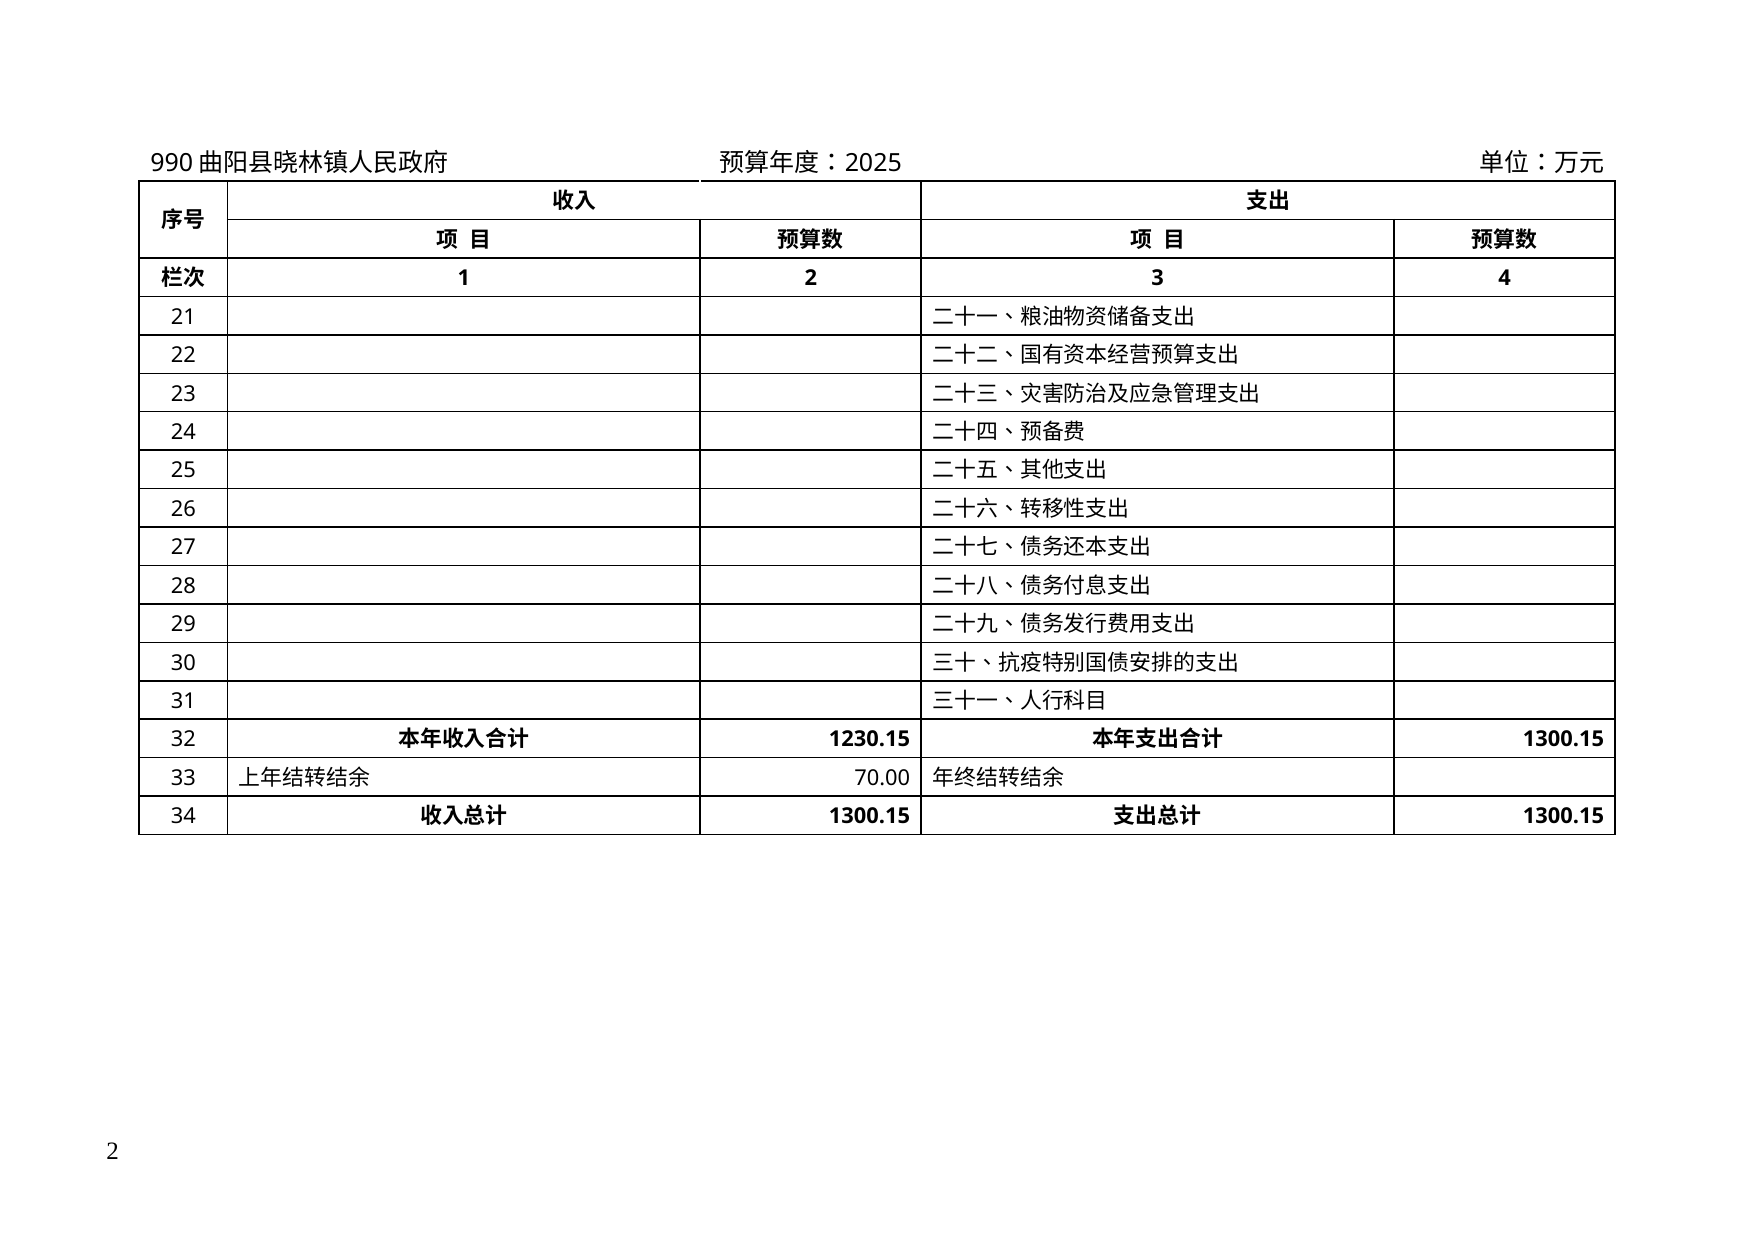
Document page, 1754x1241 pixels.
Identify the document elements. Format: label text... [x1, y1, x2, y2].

table_cell 70.00 [701, 758, 920, 795]
table_cell [1395, 336, 1614, 372]
table_cell 31 [140, 682, 227, 718]
table_cell 28 [140, 566, 227, 603]
table_cell [228, 643, 699, 680]
table_cell 25 [140, 451, 227, 488]
table_cell [228, 412, 699, 449]
table_cell 4 [1395, 259, 1614, 296]
table_cell [701, 336, 920, 372]
table_cell 项 目 [228, 220, 699, 257]
table_cell [1395, 489, 1614, 526]
table_cell [228, 374, 699, 411]
table_cell 上年结转结余 [228, 758, 699, 795]
table_cell 二十九、债务发行费用支出 [922, 605, 1393, 641]
table_cell [701, 451, 920, 488]
table_cell [228, 489, 699, 526]
table_cell 三十、抗疫特别国债安排的支出 [922, 643, 1393, 680]
table_cell 年终结转结余 [922, 758, 1393, 795]
table_cell 29 [140, 605, 227, 641]
table_header 990曲阳县晓林镇人民政府 [140, 143, 699, 180]
table_cell [701, 374, 920, 411]
table_cell [1395, 412, 1614, 449]
table_cell [228, 336, 699, 372]
table_cell [701, 566, 920, 603]
table_cell [228, 297, 699, 334]
table_cell 21 [140, 297, 227, 334]
table_cell 26 [140, 489, 227, 526]
table_cell 支出总计 [922, 797, 1393, 834]
table_cell [1395, 758, 1614, 795]
table_cell 收入总计 [228, 797, 699, 834]
table_cell 收入 [228, 182, 920, 219]
table_cell 栏次 [140, 259, 227, 296]
table_cell 23 [140, 374, 227, 411]
table_cell [1395, 682, 1614, 718]
table_cell 二十二、国有资本经营预算支出 [922, 336, 1393, 372]
table_cell 1230.15 [701, 720, 920, 757]
table_cell 22 [140, 336, 227, 372]
table_cell [1395, 374, 1614, 411]
table_cell 30 [140, 643, 227, 680]
table_cell 二十八、债务付息支出 [922, 566, 1393, 603]
table_cell 33 [140, 758, 227, 795]
table_cell 二十四、预备费 [922, 412, 1393, 449]
table_cell [701, 643, 920, 680]
table_cell 二十五、其他支出 [922, 451, 1393, 488]
table_cell [228, 528, 699, 564]
table_cell [1395, 451, 1614, 488]
table_cell [1395, 566, 1614, 603]
table_cell [1395, 297, 1614, 334]
table_cell 支出 [922, 182, 1614, 219]
table_cell 1300.15 [1395, 720, 1614, 757]
table_cell [701, 297, 920, 334]
table_cell 1300.15 [1395, 797, 1614, 834]
table_cell 序号 [140, 182, 227, 257]
table_cell 预算数 [1395, 220, 1614, 257]
table_cell [701, 412, 920, 449]
table_cell 预算数 [701, 220, 920, 257]
table_cell 3 [922, 259, 1393, 296]
table_cell 24 [140, 412, 227, 449]
table_cell [1395, 605, 1614, 641]
table_cell 2 [701, 259, 920, 296]
table_header 预算年度：2025 [701, 143, 920, 180]
table_cell 1 [228, 259, 699, 296]
table_cell 项 目 [922, 220, 1393, 257]
table_cell [1395, 643, 1614, 680]
table_cell 本年支出合计 [922, 720, 1393, 757]
table_cell 二十七、债务还本支出 [922, 528, 1393, 564]
table_cell [228, 605, 699, 641]
table_cell 本年收入合计 [228, 720, 699, 757]
table_cell [228, 566, 699, 603]
table_cell 二十三、灾害防治及应急管理支出 [922, 374, 1393, 411]
table_cell 1300.15 [701, 797, 920, 834]
table_cell 34 [140, 797, 227, 834]
table_cell 二十一、粮油物资储备支出 [922, 297, 1393, 334]
table_cell [701, 682, 920, 718]
table_cell 27 [140, 528, 227, 564]
table_cell [701, 605, 920, 641]
table_cell [1395, 528, 1614, 564]
table_cell 32 [140, 720, 227, 757]
table_cell [228, 451, 699, 488]
table_cell [701, 489, 920, 526]
table_cell 二十六、转移性支出 [922, 489, 1393, 526]
table_header 单位：万元 [922, 143, 1614, 180]
table_cell [228, 682, 699, 718]
table_cell 三十一、人行科目 [922, 682, 1393, 718]
table_cell [701, 528, 920, 564]
